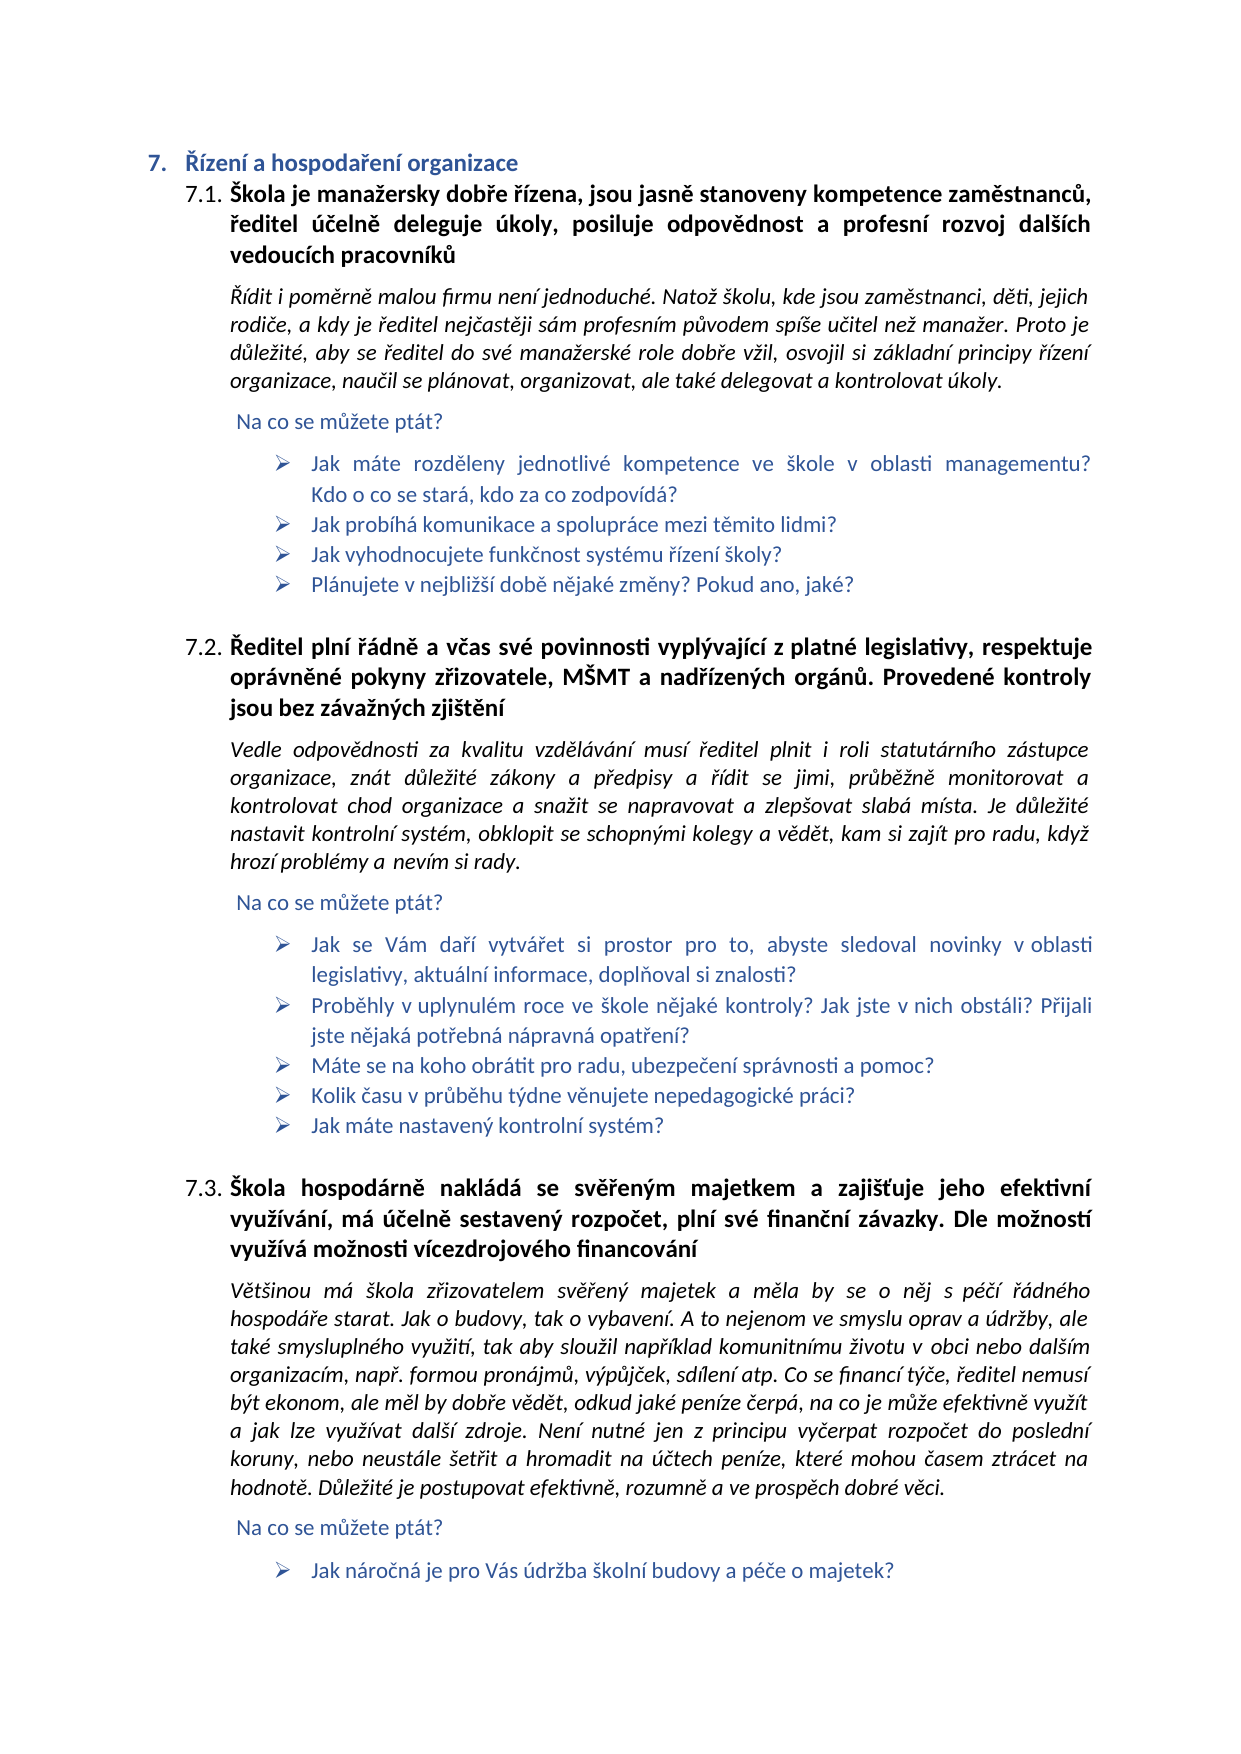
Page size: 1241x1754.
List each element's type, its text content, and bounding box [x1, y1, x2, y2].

list Jak máte rozděleny jednotlivé kompetence ve škole v oblasti managementu? Kdo o co se stará, kdo za co zodpovídá? [274, 449, 1093, 508]
list Většinou má škola zřizovatelem svěřený majetek a měla by se o něj s péčí řádného hospodáře starat. Jak o budovy, tak o vybavení. A to nejenom ve smyslu oprav a údržby, ale také smysluplného využití, tak aby sloužil například komunitnímu životu v obci nebo dalším organizacím, např. formou pronájmů, výpůjček, sdílení atp. Co se financí týče, ředitel nemusí být ekonom, ale měl by dobře vědět, odkud jaké peníze čerpá, na co je může efektivně využít a jak lze využívat další zdroje. Není nutné jen z principu vyčerpat rozpočet do poslední koruny, nebo neustále šetřit a hromadit na účtech peníze, které mohou časem ztrácet na hodnotě. Důležité je postupovat efektivně, rozumně a ve prospěch dobré věci. [230, 1276, 1093, 1501]
list Škola je manažersky dobře řízena, jsou jasně stanoveny kompetence zaměstnanců, ředitel účelně deleguje úkoly, posiluje odpovědnost a profesní rozvoj dalších vedoucích pracovníků [185, 178, 1093, 270]
list Jak vyhodnocujete funkčnost systému řízení školy? [274, 540, 1093, 568]
list Máte se na koho obrátit pro radu, ubezpečení správnosti a pomoc? [274, 1051, 1093, 1079]
list Škola hospodárně nakládá se svěřeným majetkem a zajišťuje jeho efektivní využívání, má účelně sestavený rozpočet, plní své finanční závazky. Dle možností využívá možnosti vícezdrojového financování [185, 1172, 1093, 1264]
list Jak se Vám daří vytvářet si prostor pro to, abyste sledoval novinky v oblasti legislativy, aktuální informace, doplňoval si znalosti? [274, 930, 1093, 989]
list Plánujete v nejbližší době nějaké změny? Pokud ano, jaké? [274, 570, 1093, 598]
list Vedle odpovědnosti za kvalitu vzdělávání musí ředitel plnit i roli statutárního zástupce organizace, znát důležité zákony a předpisy a řídit se jimi, průběžně monitorovat a kontrolovat chod organizace a snažit se napravovat a zlepšovat slabá místa. Je důležité nastavit kontrolní systém, obklopit se schopnými kolegy a vědět, kam si zajít pro radu, když hrozí problémy a nevím si rady. [230, 735, 1093, 875]
list Jak probíhá komunikace a spolupráce mezi těmito lidmi? [274, 510, 1093, 538]
list Jak náročná je pro Vás údržba školní budovy a péče o majetek? [274, 1556, 1093, 1584]
list Kolik času v průběhu týdne věnujete nepedagogické práci? [274, 1081, 1093, 1109]
text Na co se můžete ptát? [236, 888, 1093, 916]
text Na co se můžete ptát? [236, 407, 1093, 435]
text Na co se můžete ptát? [236, 1513, 1093, 1541]
list Řízení a hospodaření organizace [148, 148, 1093, 178]
list Jak máte nastavený kontrolní systém? [274, 1112, 1093, 1140]
list Ředitel plní řádně a včas své povinnosti vyplývající z platné legislativy, respektuje oprávněné pokyny zřizovatele, MŠMT a nadřízených orgánů. Provedené kontroly jsou bez závažných zjištění [185, 631, 1093, 723]
list Proběhly v uplynulém roce ve škole nějaké kontroly? Jak jste v nich obstáli? Přijali jste nějaká potřebná nápravná opatření? [274, 991, 1093, 1049]
list Řídit i poměrně malou firmu není jednoduché. Natož školu, kde jsou zaměstnanci, děti, jejich rodiče, a kdy je ředitel nejčastěji sám profesním původem spíše učitel než manažer. Proto je důležité, aby se ředitel do své manažerské role dobře vžil, osvojil si základní principy řízení organizace, naučil se plánovat, organizovat, ale také delegovat a kontrolovat úkoly. [230, 282, 1093, 394]
